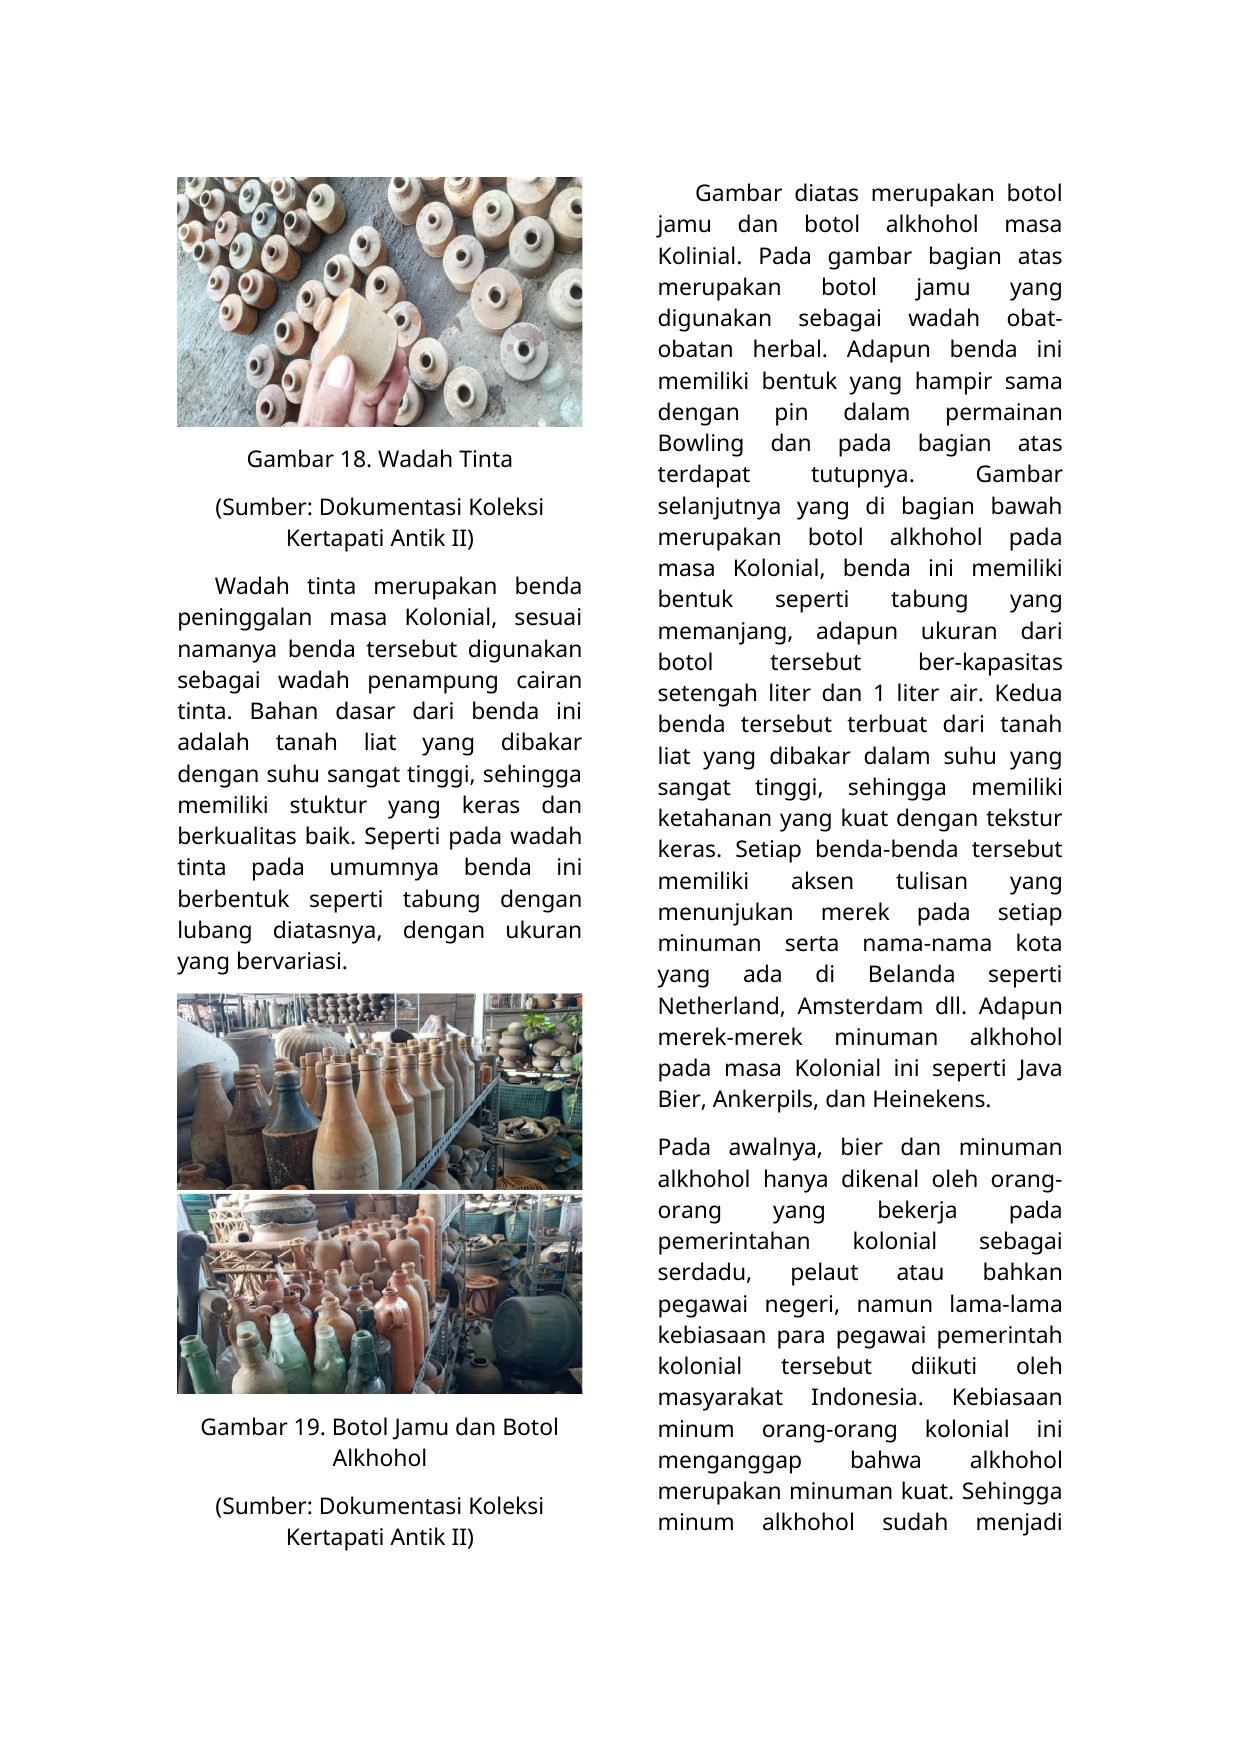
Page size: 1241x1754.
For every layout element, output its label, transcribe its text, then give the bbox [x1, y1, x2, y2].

picture [177, 177, 583, 427]
picture [177, 993, 583, 1394]
text Gambar 18. Wadah Tinta [177, 443, 582, 474]
text Gambar 19. Botol Jamu dan Botol Alkhohol [177, 1410, 582, 1473]
text Wadah tinta merupakan benda peninggalan masa Kolonial, sesuai namanya benda tersebut digunakan sebagai wadah penampung cairan tinta. Bahan dasar dari benda ini adalah tanah liat yang dibakar dengan suhu sangat tinggi, sehingga memiliki stuktur yang keras dan berkualitas baik. Seperti pada wadah tinta pada umumnya benda ini berbentuk seperti tabung dengan lubang diatasnya, dengan ukuran yang bervariasi. [177, 570, 582, 976]
text (Sumber: Dokumentasi Koleksi Kertapati Antik II) [177, 491, 582, 553]
text Gambar diatas merupakan botol jamu dan botol alkhohol masa Kolinial. Pada gambar bagian atas merupakan botol jamu yang digunakan sebagai wadah obat-obatan herbal. Adapun benda ini memiliki bentuk yang hampir sama dengan pin dalam permainan Bowling dan pada bagian atas terdapat tutupnya. Gambar selanjutnya yang di bagian bawah merupakan botol alkhohol pada masa Kolonial, benda ini memiliki bentuk seperti tabung yang memanjang, adapun ukuran dari botol tersebut ber-kapasitas setengah liter dan 1 liter air. Kedua benda tersebut terbuat dari tanah liat yang dibakar dalam suhu yang sangat tinggi, sehingga memiliki ketahanan yang kuat dengan tekstur keras. Setiap benda-benda tersebut memiliki aksen tulisan yang menunjukan merek pada setiap minuman serta nama-nama kota yang ada di Belanda seperti Netherland, Amsterdam dll. Adapun merek-merek minuman alkhohol pada masa Kolonial ini seperti Java Bier, Ankerpils, dan Heinekens. [657, 177, 1063, 1115]
text (Sumber: Dokumentasi Koleksi Kertapati Antik II) [177, 1489, 582, 1552]
